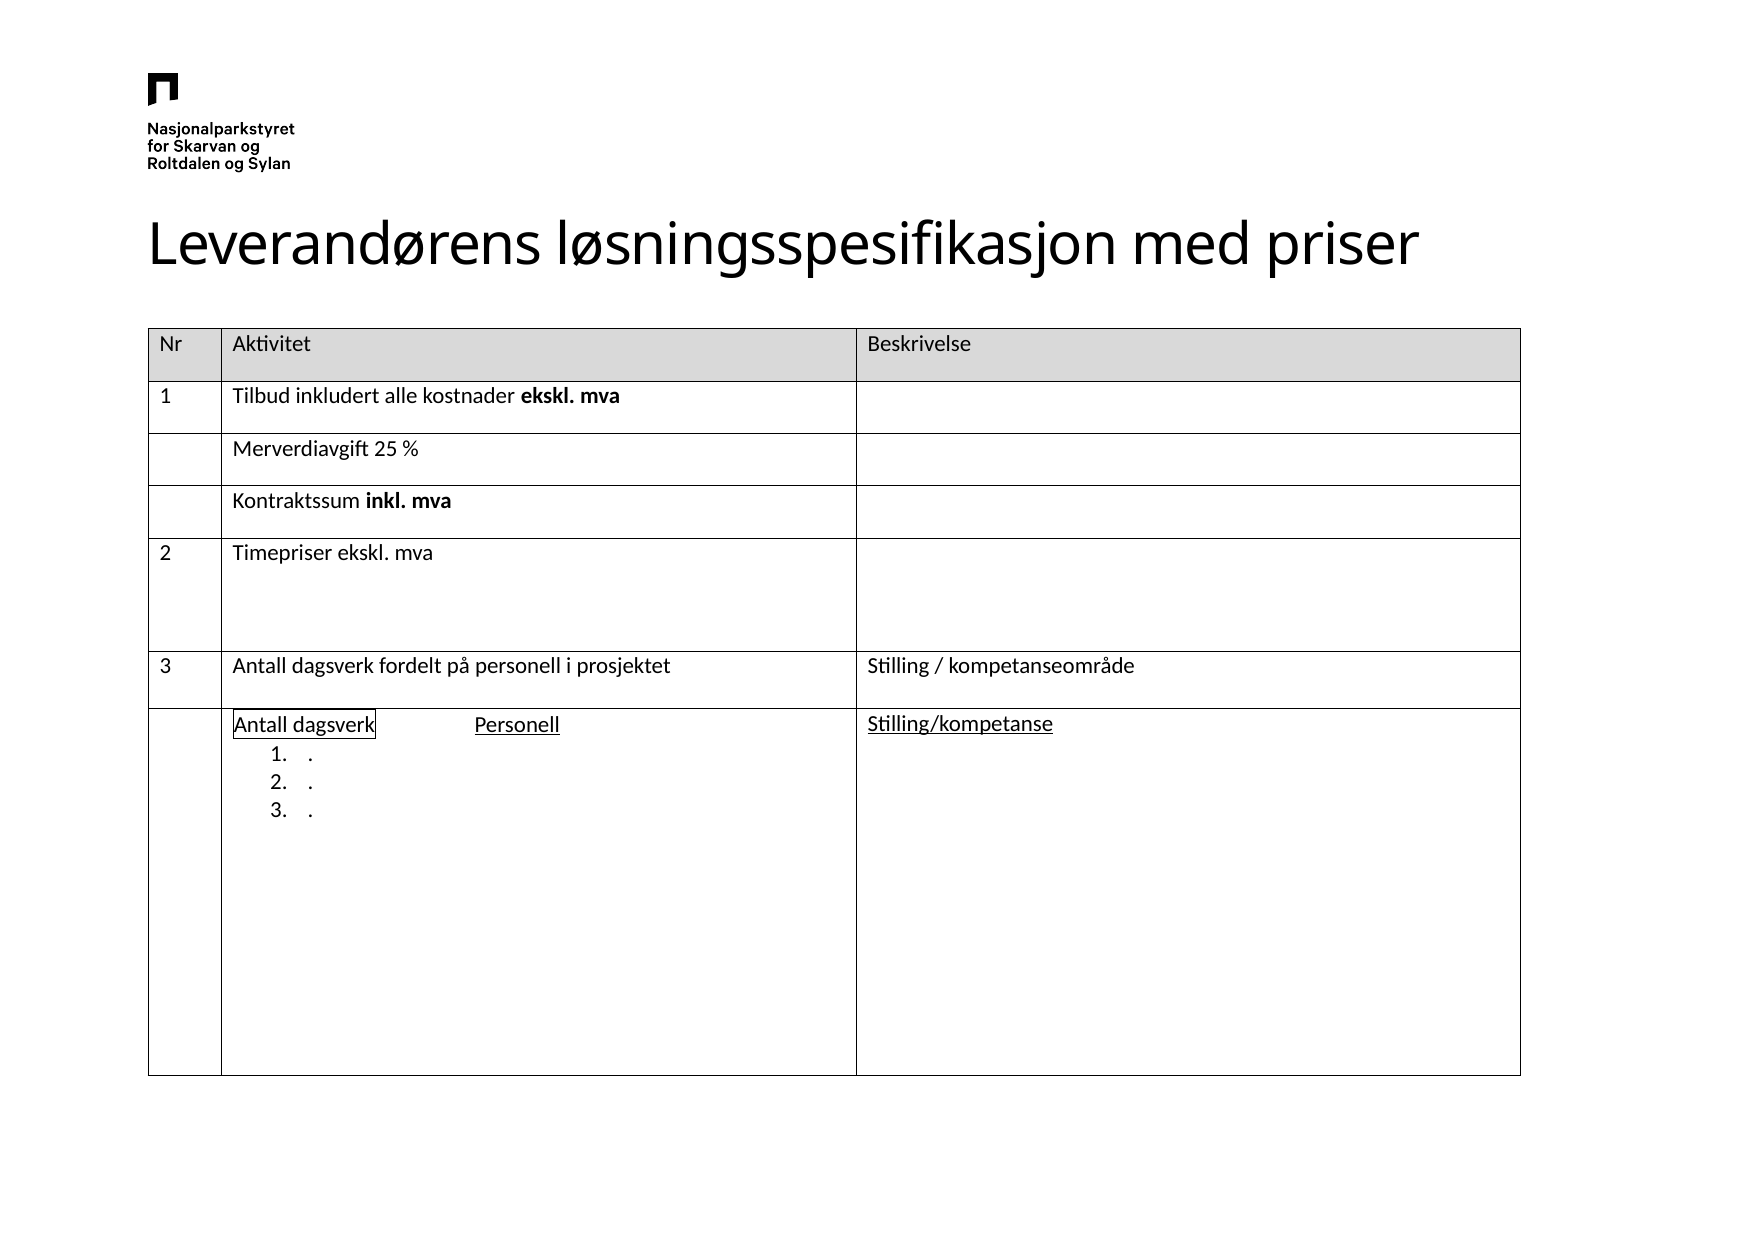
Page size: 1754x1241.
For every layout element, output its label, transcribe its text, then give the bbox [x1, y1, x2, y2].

table_cell 3 [149, 652, 221, 708]
table_cell Antall dagsverk fordelt på personell i prosjektet [222, 652, 856, 708]
table_header Aktivitet [222, 329, 856, 381]
table_cell [149, 709, 221, 1075]
table_cell 2 [149, 539, 221, 651]
table_cell Tilbud inkludert alle kostnader ekskl. mva [222, 382, 856, 433]
table_cell [149, 434, 221, 485]
table_cell [857, 539, 1520, 651]
title Leverandørens løsningsspesifikasjon med priser [148, 202, 1606, 281]
table_cell Stilling/kompetanse [857, 709, 1520, 1075]
table_cell Kontraktssum inkl. mva [222, 486, 856, 537]
table_cell Antall dagsverk Personell . . . [222, 709, 856, 1075]
table_cell [149, 486, 221, 537]
table_cell [857, 486, 1520, 537]
table_cell Timepriser ekskl. mva [222, 539, 856, 651]
picture [147, 73, 343, 174]
table_cell Stilling / kompetanseområde [857, 652, 1520, 708]
table_cell [857, 382, 1520, 433]
table_cell Merverdiavgift 25 % [222, 434, 856, 485]
table_cell [857, 434, 1520, 485]
table_cell 1 [149, 382, 221, 433]
table_header Nr [149, 329, 221, 381]
table_header Beskrivelse [857, 329, 1520, 381]
